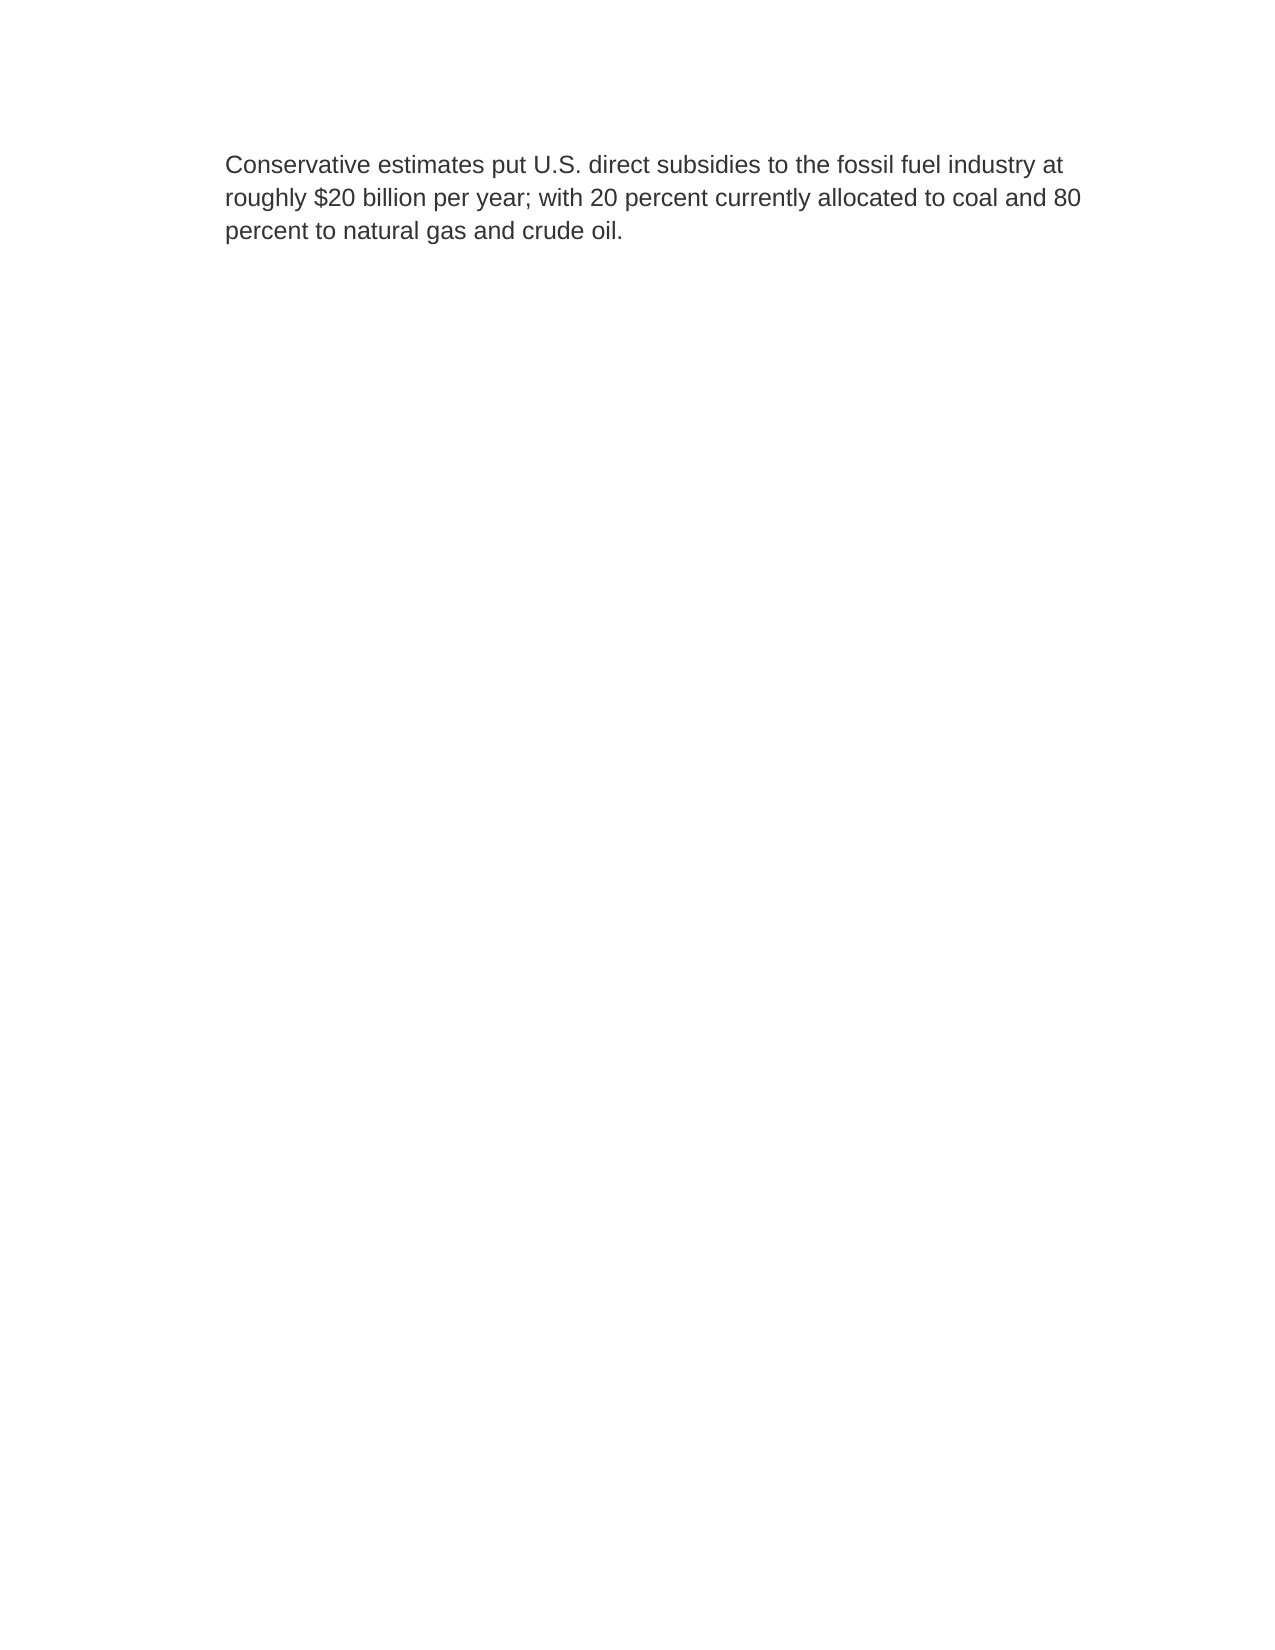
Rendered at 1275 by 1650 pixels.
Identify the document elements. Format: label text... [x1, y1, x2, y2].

text Conservative estimates put U.S. direct subsidies to the fossil fuel industry at roughly $20 billion per year; with 20 percent currently allocated to coal and 80 percent to natural gas and crude oil. [225, 150, 1125, 245]
